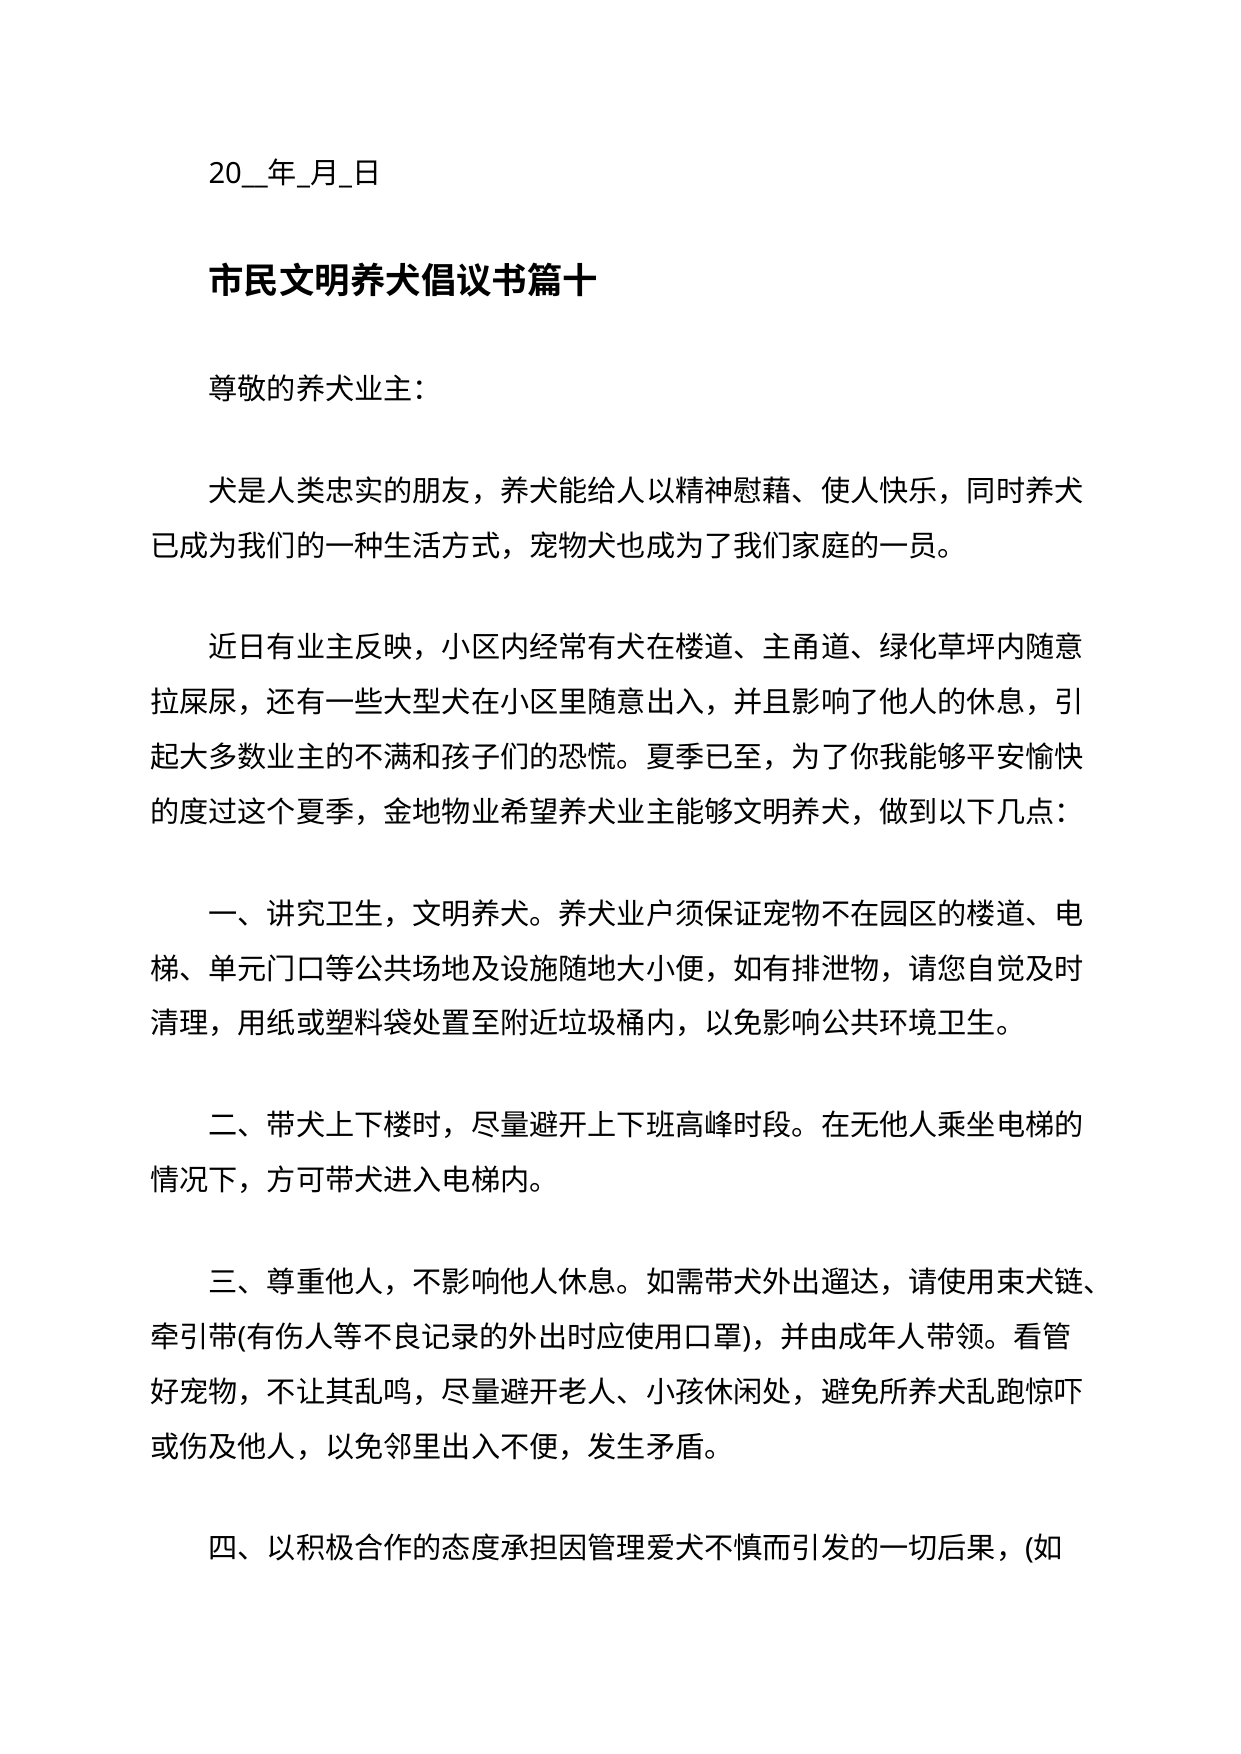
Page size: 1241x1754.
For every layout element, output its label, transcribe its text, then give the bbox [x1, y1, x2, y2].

text 二、带犬上下楼时，尽量避开上下班高峰时段。在无他人乘坐电梯的情况下，方可带犬进入电梯内。 [150, 1102, 1090, 1199]
text 近日有业主反映，小区内经常有犬在楼道、主甬道、绿化草坪内随意拉屎尿，还有一些大型犬在小区里随意出入，并且影响了他人的休息，引起大多数业主的不满和孩子们的恐慌。夏季已至，为了你我能够平安愉快的度过这个夏季，金地物业希望养犬业主能够文明养犬，做到以下几点： [150, 624, 1090, 831]
text 三、尊重他人，不影响他人休息。如需带犬外出遛达，请使用束犬链、牵引带(有伤人等不良记录的外出时应使用口罩)，并由成年人带领。看管好宠物，不让其乱鸣，尽量避开老人、小孩休闲处，避免所养犬乱跑惊吓或伤及他人，以免邻里出入不便，发生矛盾。 [150, 1258, 1090, 1466]
text 犬是人类忠实的朋友，养犬能给人以精神慰藉、使人快乐，同时养犬已成为我们的一种生活方式，宠物犬也成为了我们家庭的一员。 [150, 467, 1090, 564]
text 20__年_月_日 [150, 150, 1090, 192]
text 尊敬的养犬业主： [150, 365, 1090, 408]
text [150, 1525, 1090, 1567]
text 一、讲究卫生，文明养犬。养犬业户须保证宠物不在园区的楼道、电梯、单元门口等公共场地及设施随地大小便，如有排泄物，请您自觉及时清理，用纸或塑料袋处置至附近垃圾桶内，以免影响公共环境卫生。 [150, 890, 1090, 1042]
text 市民文明养犬倡议书篇十 [150, 252, 1090, 303]
